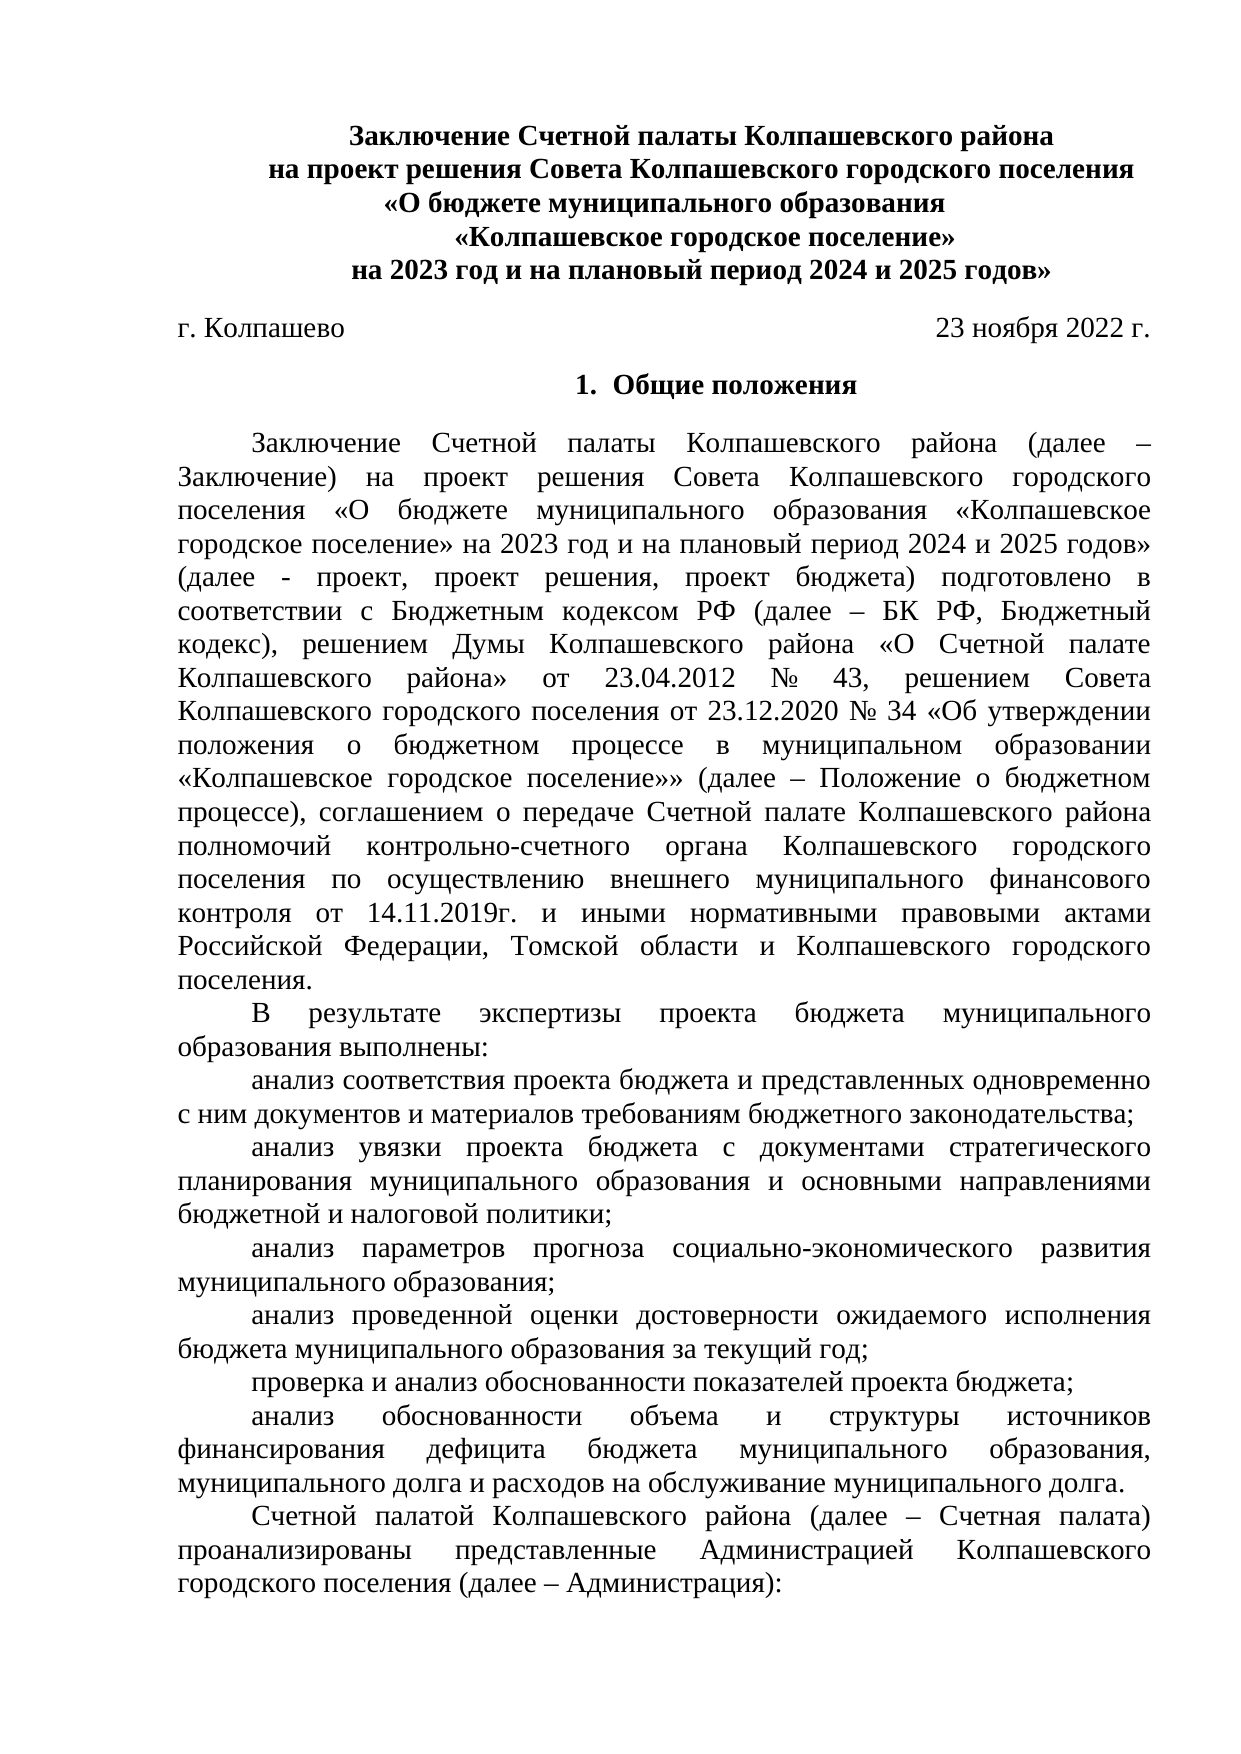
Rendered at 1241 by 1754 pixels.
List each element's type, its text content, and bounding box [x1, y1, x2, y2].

text анализ параметров прогноза социально-экономического развития муниципального образования; [177, 1230, 1152, 1297]
text проверка и анализ обоснованности показателей проекта бюджета; [177, 1364, 1152, 1398]
text анализ проведенной оценки достоверности ожидаемого исполнения бюджета муниципального образования за текущий год; [177, 1297, 1152, 1364]
text Заключение Счетной палаты Колпашевского района (далее – Заключение) на проект решения Совета Колпашевского городского поселения «О бюджете муниципального образования «Колпашевское городское поселение» на 2023 год и на плановый период 2024 и 2025 годов» (далее - проект, проект решения, проект бюджета) подготовлено в соответствии с Бюджетным кодексом РФ (далее – БК РФ, Бюджетный кодекс), решением Думы Колпашевского района «О Счетной палате Колпашевского района» от 23.04.2012 № 43, решением Совета Колпашевского городского поселения от 23.12.2020 № 34 «Об утверждении положения о бюджетном процессе в муниципальном образовании «Колпашевское городское поселение»» (далее – Положение о бюджетном процессе), соглашением о передаче Счетной палате Колпашевского района полномочий контрольно-счетного органа Колпашевского городского поселения по осуществлению внешнего муниципального финансового контроля от 14.11.2019г. и иными нормативными правовыми актами Российской Федерации, Томской области и Колпашевского городского поселения. [177, 425, 1152, 995]
text г. Колпашево 23 ноября 2022 г. [177, 310, 1152, 343]
text на 2023 год и на плановый период 2024 и 2025 годов» [177, 252, 1152, 286]
list Общие положения [281, 367, 1152, 401]
text В результате экспертизы проекта бюджета муниципального образования выполнены: [177, 995, 1152, 1062]
text анализ соответствия проекта бюджета и представленных одновременно с ним документов и материалов требованиям бюджетного законодательства; [177, 1062, 1152, 1129]
text Счетной палатой Колпашевского района (далее – Счетная палата) проанализированы представленные Администрацией Колпашевского городского поселения (далее – Администрация): [177, 1498, 1152, 1599]
text анализ обоснованности объема и структуры источников финансирования дефицита бюджета муниципального образования, муниципального долга и расходов на обслуживание муниципального долга. [177, 1398, 1152, 1498]
text «Колпашевское городское поселение» [177, 219, 1152, 252]
text Заключение Счетной палаты Колпашевского района [177, 118, 1152, 152]
text на проект решения Совета Колпашевского городского поселения «О бюджете муниципального образования [177, 152, 1152, 219]
text анализ увязки проекта бюджета с документами стратегического планирования муниципального образования и основными направлениями бюджетной и налоговой политики; [177, 1129, 1152, 1230]
